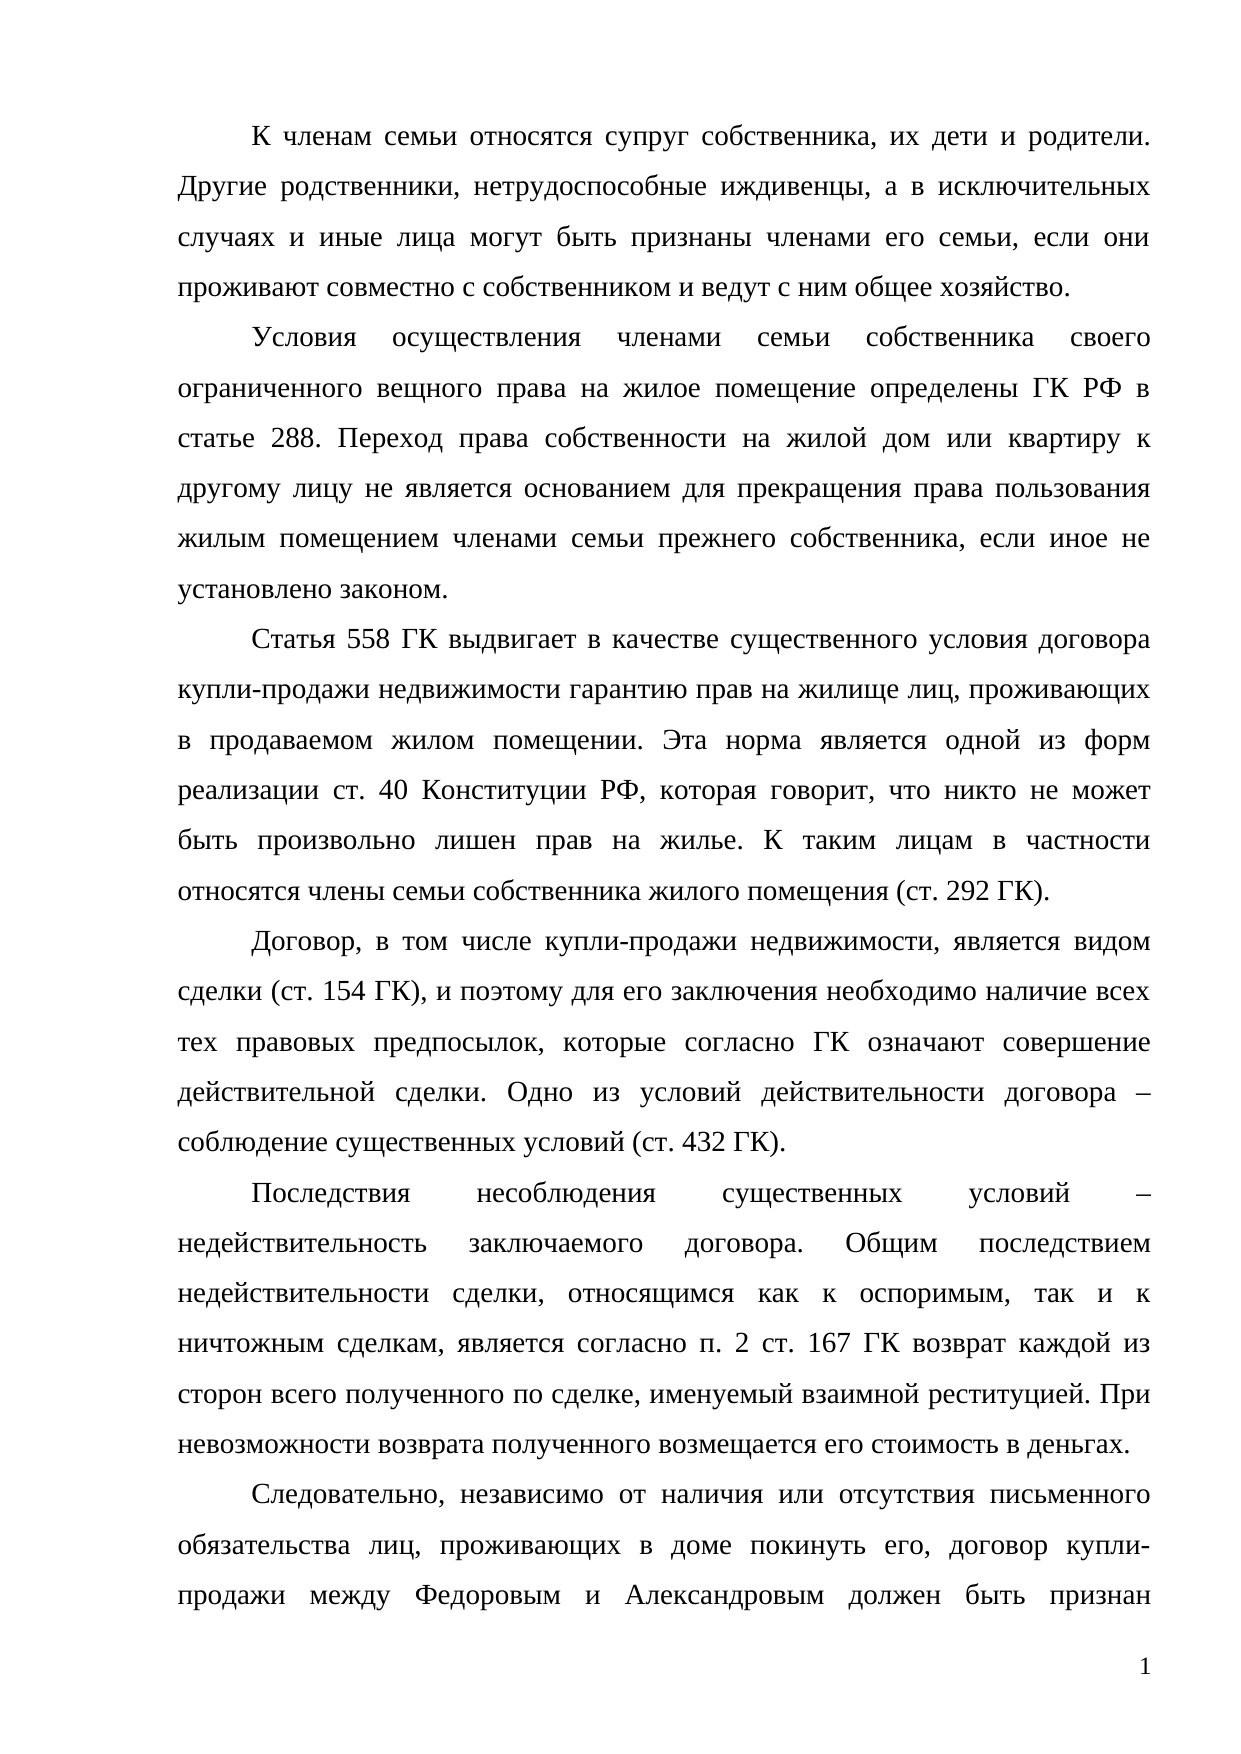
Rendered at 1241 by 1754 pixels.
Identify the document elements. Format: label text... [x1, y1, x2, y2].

text К членам семьи относятся супруг собственника, их дети и родители. Другие родственники, нетрудоспособные иждивенцы, а в исключительных случаях и иные лица могут быть признаны членами его семьи, если они проживают совместно с собственником и ведут с ним общее хозяйство. [177, 118, 1152, 303]
text Договор, в том числе купли-продажи недвижимости, является видом сделки (ст. 154 ГК), и поэтому для его заключения необходимо наличие всех тех правовых предпосылок, которые согласно ГК означают совершение действительной сделки. Одно из условий действительности договора – соблюдение существенных условий (ст. 432 ГК). [177, 923, 1152, 1158]
text Условия осуществления членами семьи собственника своего ограниченного вещного права на жилое помещение определены ГК РФ в статье 288. Переход права собственности на жилой дом или квартиру к другому лицу не является основанием для прекращения права пользования жилым помещением членами семьи прежнего собственника, если иное не установлено законом. [177, 319, 1152, 604]
text Последствия несоблюдения существенных условий – недействительность заключаемого договора. Общим последствием недействительности сделки, относящимся как к оспоримым, так и к ничтожным сделкам, является согласно п. 2 ст. 167 ГК возврат каждой из сторон всего полученного по сделке, именуемый взаимной реституцией. При невозможности возврата полученного возмещается его стоимость в деньгах. [177, 1175, 1152, 1460]
text Статья 558 ГК выдвигает в качестве существенного условия договора купли-продажи недвижимости гарантию прав на жилище лиц, проживающих в продаваемом жилом помещении. Эта норма является одной из форм реализации ст. 40 Конституции РФ, которая говорит, что никто не может быть произвольно лишен прав на жилье. К таким лицам в частности относятся члены семьи собственника жилого помещения (ст. 292 ГК). [177, 621, 1152, 906]
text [177, 1477, 1152, 1611]
